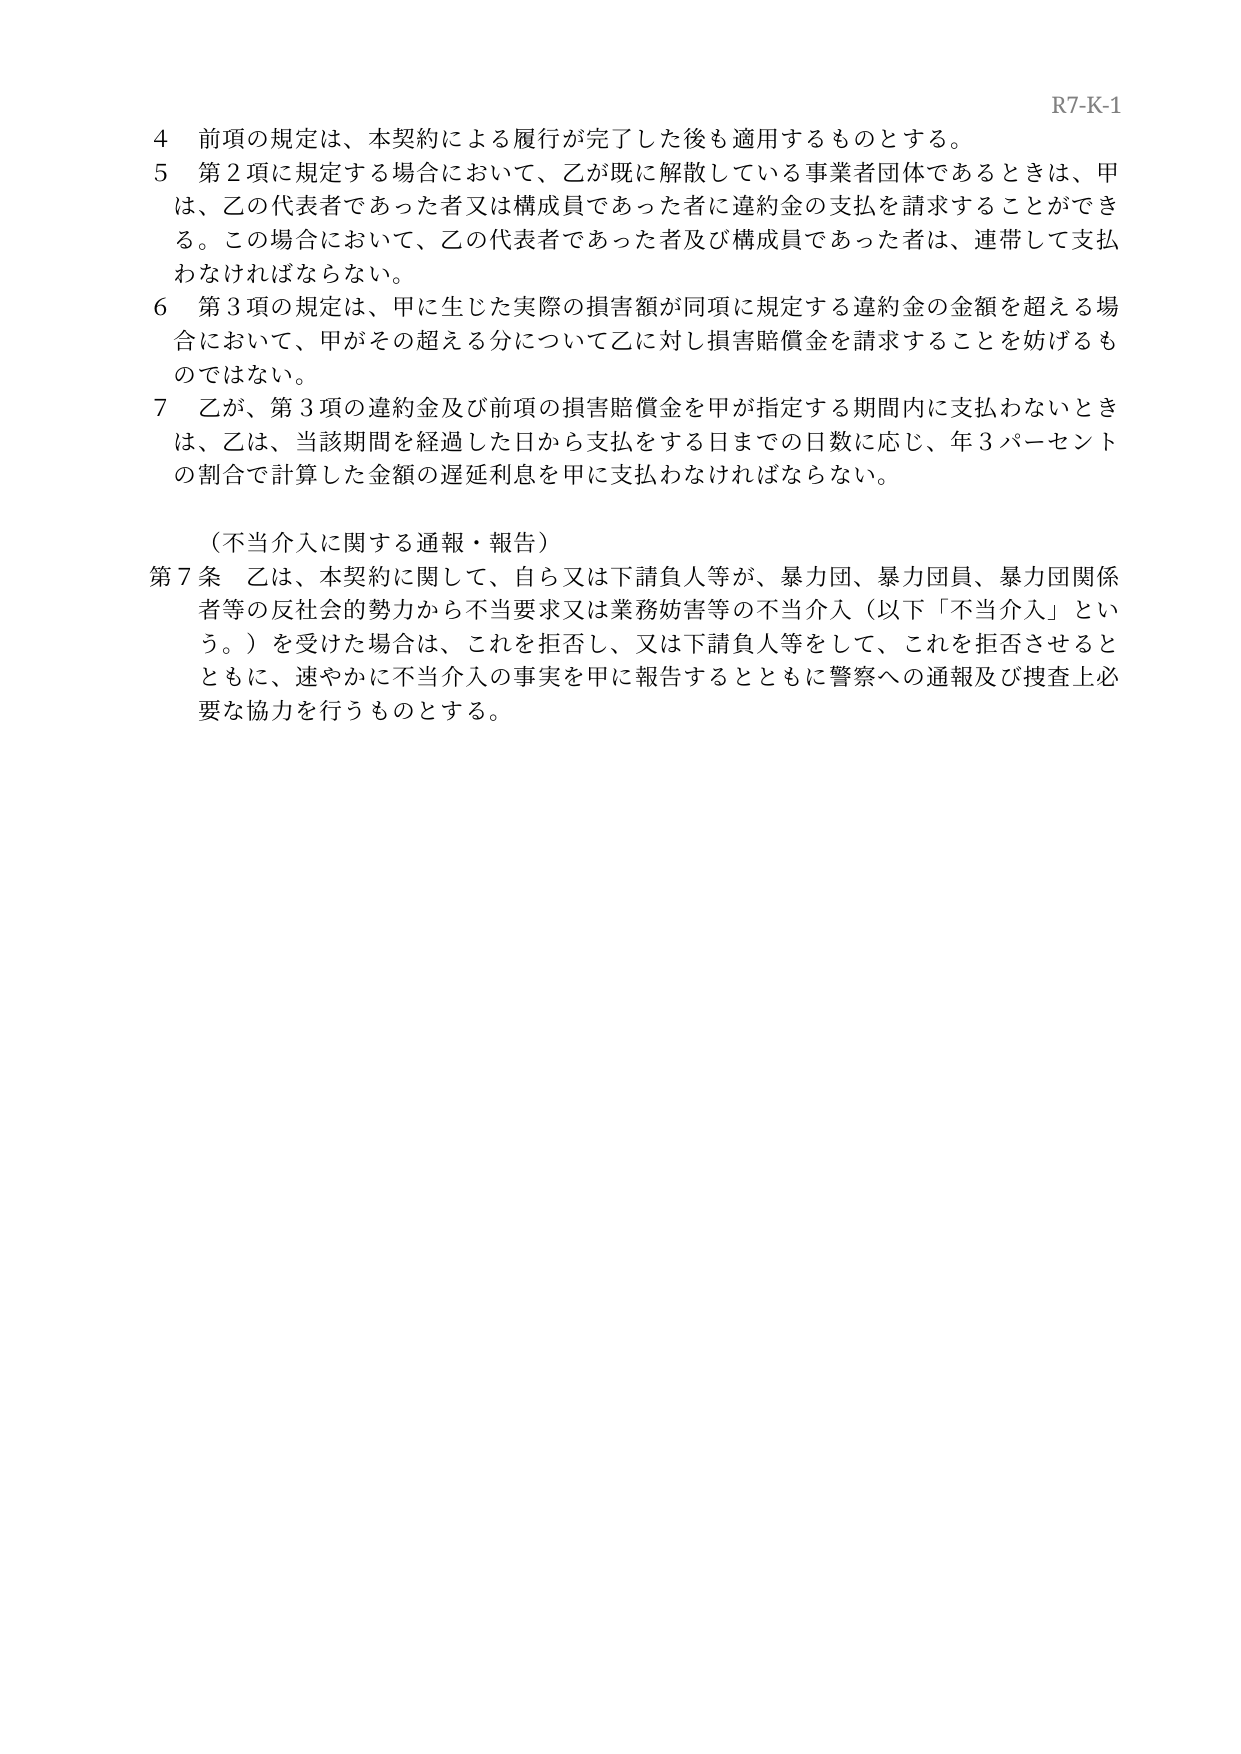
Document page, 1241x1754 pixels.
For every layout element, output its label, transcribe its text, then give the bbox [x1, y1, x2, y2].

text ５ 第２項に規定する場合において、乙が既に解散している事業者団体であるときは、甲は、乙の代表者であった者又は構成員であった者に違約金の支払を請求することができる。この場合において、乙の代表者であった者及び構成員であった者は、連帯して支払わなければならない。 [149, 154, 1120, 289]
text ７ 乙が、第３項の違約金及び前項の損害賠償金を甲が指定する期間内に支払わないときは、乙は、当該期間を経過した日から支払をする日までの日数に応じ、年３パーセントの割合で計算した金額の遅延利息を甲に支払わなければならない。 [149, 390, 1120, 491]
text ６ 第３項の規定は、甲に生じた実際の損害額が同項に規定する違約金の金額を超える場合において、甲がその超える分について乙に対し損害賠償金を請求することを妨げるものではない。 [149, 289, 1120, 390]
text ４ 前項の規定は、本契約による履行が完了した後も適用するものとする。 [149, 121, 1120, 154]
text （不当介入に関する通報・報告） [149, 524, 1120, 558]
text 第７条 乙は、本契約に関して、自ら又は下請負人等が、暴力団、暴力団員、暴力団関係者等の反社会的勢力から不当要求又は業務妨害等の不当介入（以下「不当介入」という。）を受けた場合は、これを拒否し、又は下請負人等をして、これを拒否させるとともに、速やかに不当介入の事実を甲に報告するとともに警察への通報及び捜査上必要な協力を行うものとする。 [149, 558, 1120, 726]
